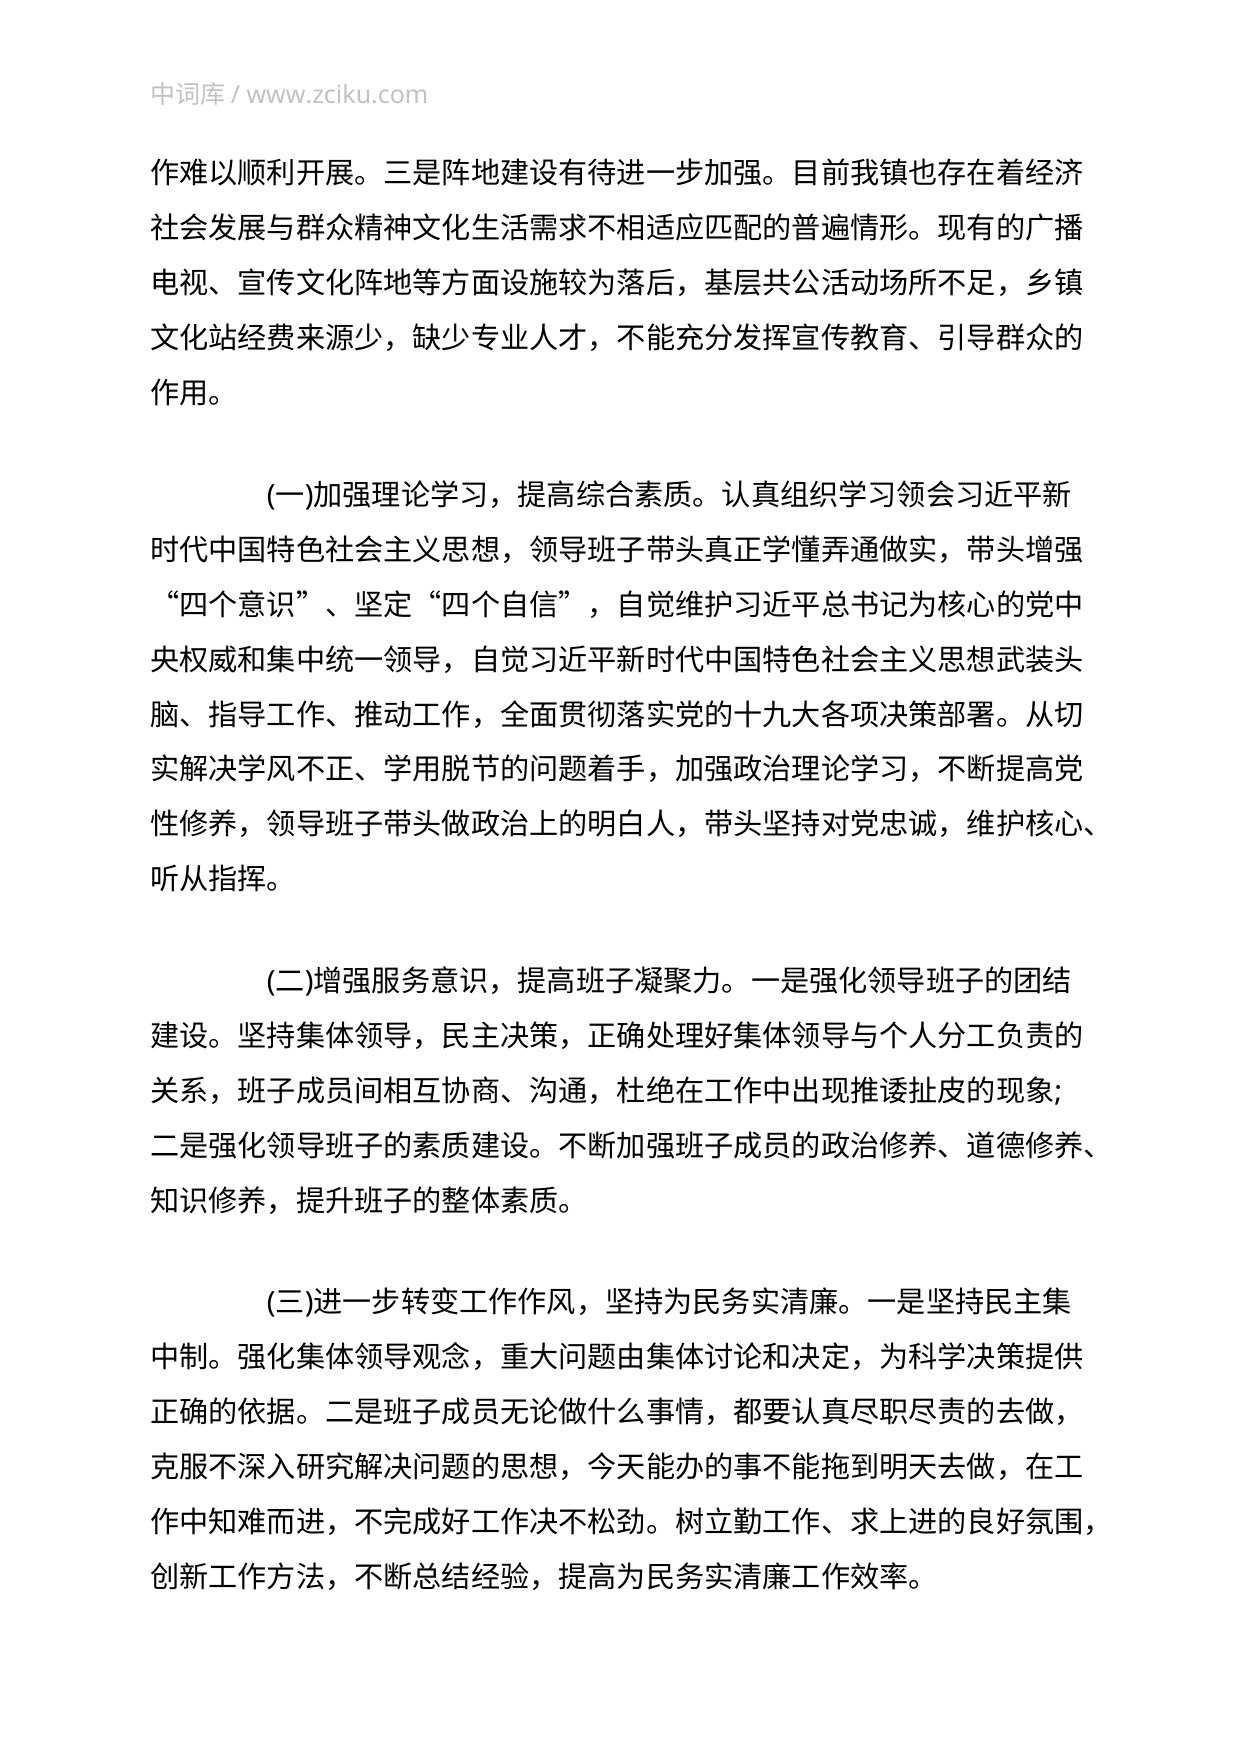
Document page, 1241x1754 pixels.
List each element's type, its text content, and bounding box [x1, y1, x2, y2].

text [150, 150, 1090, 412]
text (一)加强理论学习，提高综合素质。认真组织学习领会习近平新时代中国特色社会主义思想，领导班子带头真正学懂弄通做实，带头增强“四个意识”、坚定“四个自信”，自觉维护习近平总书记为核心的党中央权威和集中统一领导，自觉习近平新时代中国特色社会主义思想武装头脑、指导工作、推动工作，全面贯彻落实党的十九大各项决策部署。从切实解决学风不正、学用脱节的问题着手，加强政治理论学习，不断提高党性修养，领导班子带头做政治上的明白人，带头坚持对党忠诚，维护核心、听从指挥。 [150, 471, 1090, 898]
text (二)增强服务意识，提高班子凝聚力。一是强化领导班子的团结建设。坚持集体领导，民主决策，正确处理好集体领导与个人分工负责的关系，班子成员间相互协商、沟通，杜绝在工作中出现推诿扯皮的现象;二是强化领导班子的素质建设。不断加强班子成员的政治修养、道德修养、知识修养，提升班子的整体素质。 [150, 957, 1090, 1219]
text (三)进一步转变工作作风，坚持为民务实清廉。一是坚持民主集中制。强化集体领导观念，重大问题由集体讨论和决定，为科学决策提供正确的依据。二是班子成员无论做什么事情，都要认真尽职尽责的去做，克服不深入研究解决问题的思想，今天能办的事不能拖到明天去做，在工作中知难而进，不完成好工作决不松劲。树立勤工作、求上进的良好氛围，创新工作方法，不断总结经验，提高为民务实清廉工作效率。 [150, 1279, 1090, 1596]
